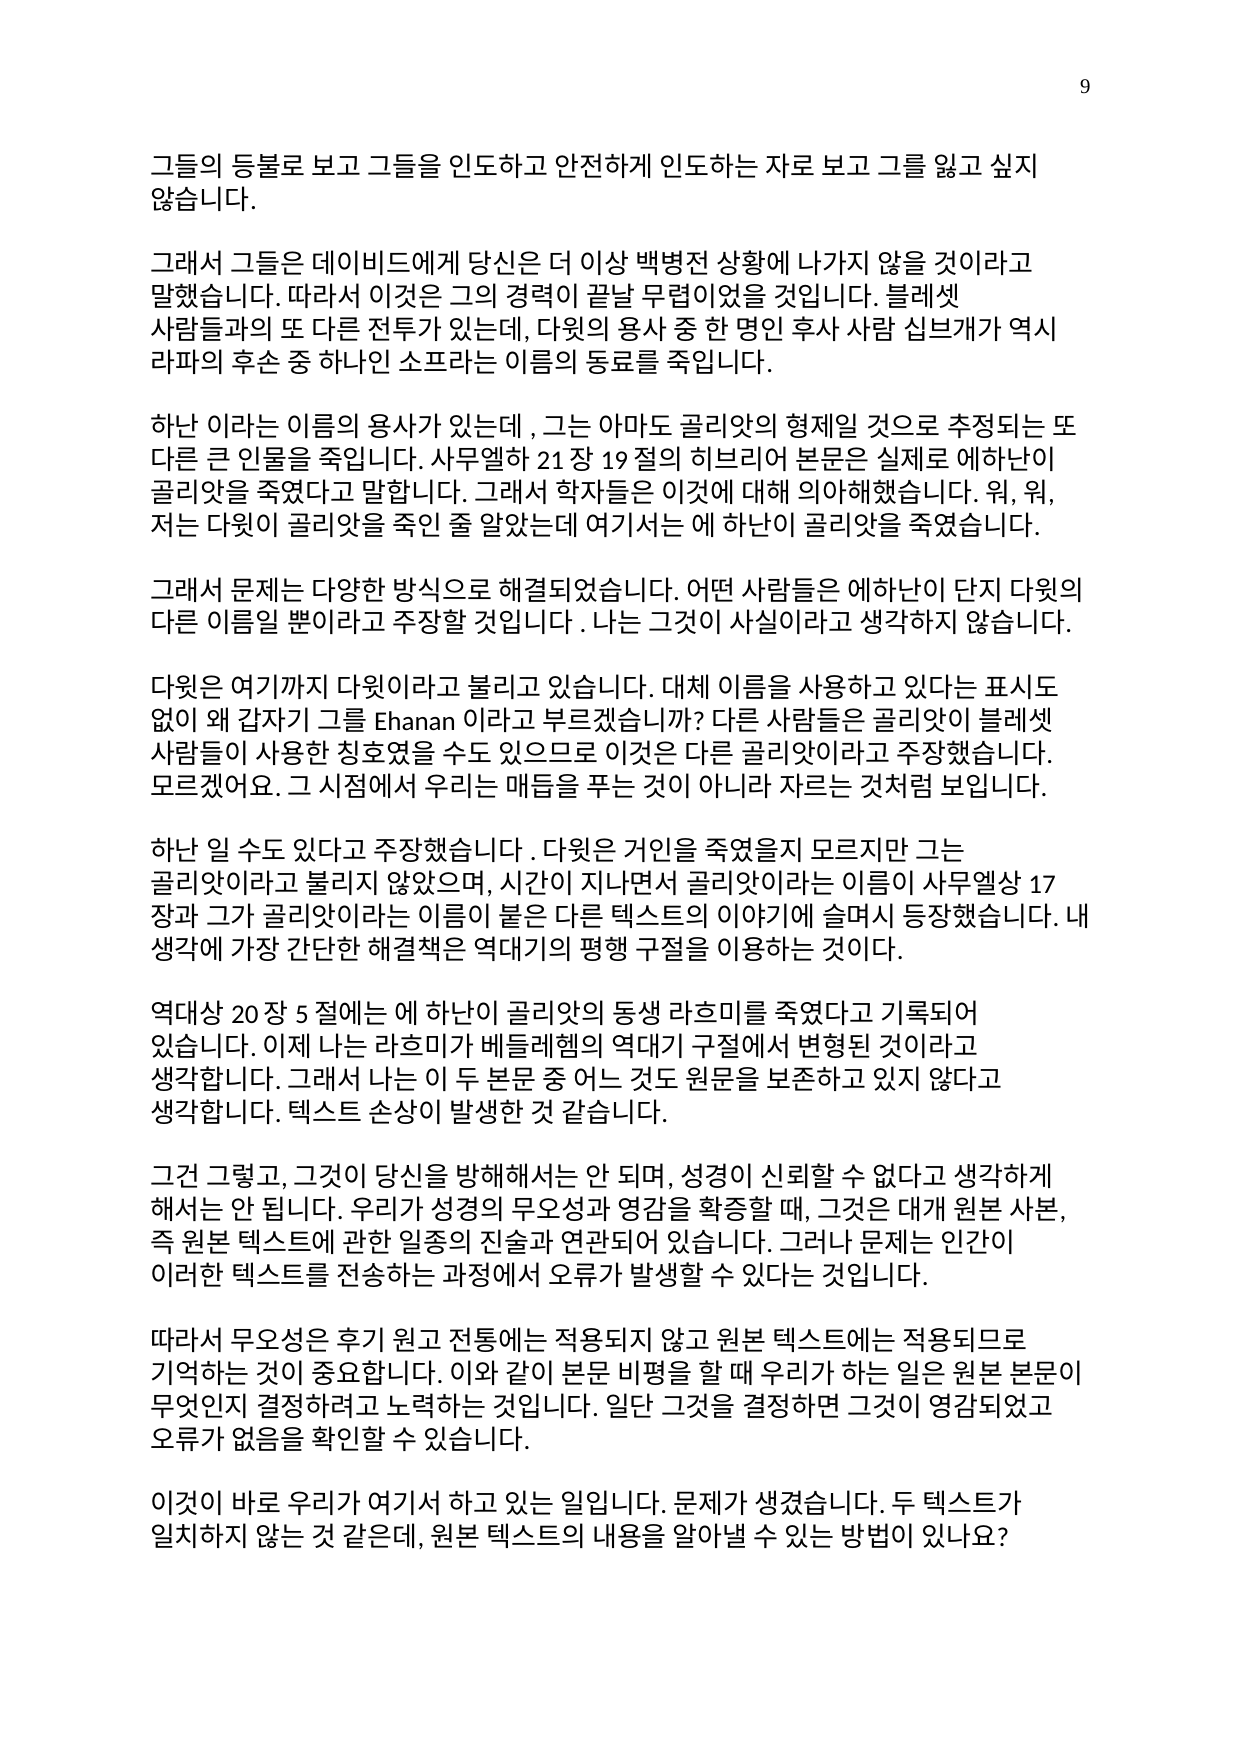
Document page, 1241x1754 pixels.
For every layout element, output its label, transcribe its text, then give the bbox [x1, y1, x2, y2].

text 그래서 그들은 데이비드에게 당신은 더 이상 백병전 상황에 나가지 않을 것이라고 말했습니다. 따라서 이것은 그의 경력이 끝날 무렵이었을 것입니다. 블레셋 사람들과의 또 다른 전투가 있는데, 다윗의 용사 중 한 명인 후사 사람 십브개가 역시 라파의 후손 중 하나인 소프라는 이름의 동료를 죽입니다. [150, 247, 1090, 379]
text 그건 그렇고, 그것이 당신을 방해해서는 안 되며, 성경이 신뢰할 수 없다고 생각하게 해서는 안 됩니다. 우리가 성경의 무오성과 영감을 확증할 때, 그것은 대개 원본 사본, 즉 원본 텍스트에 관한 일종의 진술과 연관되어 있습니다. 그러나 문제는 인간이 이러한 텍스트를 전송하는 과정에서 오류가 발생할 수 있다는 것입니다. [150, 1161, 1090, 1293]
text 그래서 문제는 다양한 방식으로 해결되었습니다. 어떤 사람들은 에하난이 단지 다윗의 다른 이름일 뿐이라고 주장할 것입니다 . 나는 그것이 사실이라고 생각하지 않습니다. [150, 574, 1090, 640]
text 따라서 무오성은 후기 원고 전통에는 적용되지 않고 원본 텍스트에는 적용되므로 기억하는 것이 중요합니다. 이와 같이 본문 비평을 할 때 우리가 하는 일은 원본 본문이 무엇인지 결정하려고 노력하는 것입니다. 일단 그것을 결정하면 그것이 영감되었고 오류가 없음을 확인할 수 있습니다. [150, 1324, 1090, 1456]
text 하난 일 수도 있다고 주장했습니다 . 다윗은 거인을 죽였을지 모르지만 그는 골리앗이라고 불리지 않았으며, 시간이 지나면서 골리앗이라는 이름이 사무엘상 17장과 그가 골리앗이라는 이름이 붙은 다른 텍스트의 이야기에 슬며시 등장했습니다. 내 생각에 가장 간단한 해결책은 역대기의 평행 구절을 이용하는 것이다. [150, 834, 1090, 966]
text 다윗은 여기까지 다윗이라고 불리고 있습니다. 대체 이름을 사용하고 있다는 표시도 없이 왜 갑자기 그를 Ehanan 이라고 부르겠습니까? 다른 사람들은 골리앗이 블레셋 사람들이 사용한 칭호였을 수도 있으므로 이것은 다른 골리앗이라고 주장했습니다. 모르겠어요. 그 시점에서 우리는 매듭을 푸는 것이 아니라 자르는 것처럼 보입니다. [150, 671, 1090, 803]
text 역대상 20장 5절에는 에 하난이 골리앗의 동생 라흐미를 죽였다고 기록되어 있습니다. 이제 나는 라흐미가 베들레헴의 역대기 구절에서 변형된 것이라고 생각합니다. 그래서 나는 이 두 본문 중 어느 것도 원문을 보존하고 있지 않다고 생각합니다. 텍스트 손상이 발생한 것 같습니다. [150, 997, 1090, 1129]
text 하난 이라는 이름의 용사가 있는데 , 그는 아마도 골리앗의 형제일 것으로 추정되는 또 다른 큰 인물을 죽입니다. 사무엘하 21장 19절의 히브리어 본문은 실제로 에하난이 골리앗을 죽였다고 말합니다. 그래서 학자들은 이것에 대해 의아해했습니다. 워, 워, 저는 다윗이 골리앗을 죽인 줄 알았는데 여기서는 에 하난이 골리앗을 죽였습니다. [150, 410, 1090, 542]
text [150, 150, 1090, 216]
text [150, 1487, 1090, 1553]
